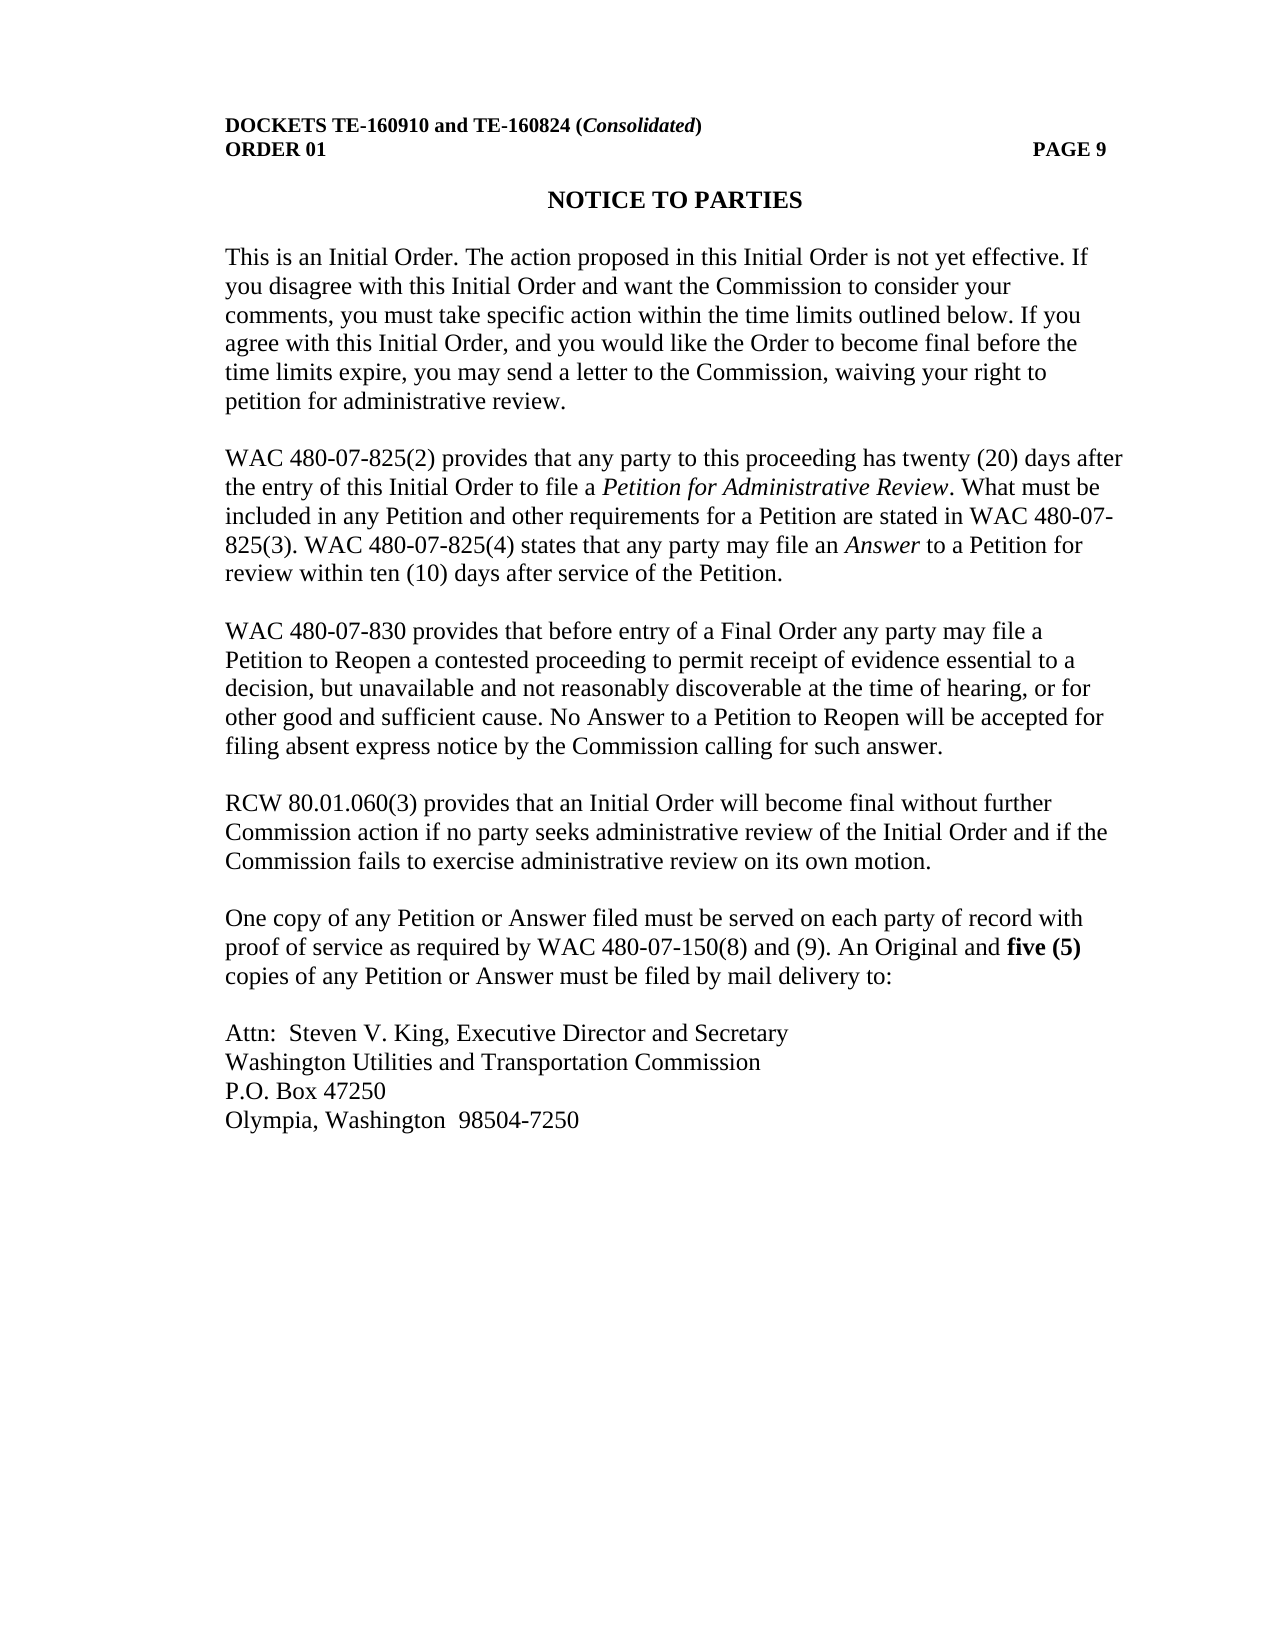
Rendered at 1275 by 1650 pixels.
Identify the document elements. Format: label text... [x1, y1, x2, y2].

text P.O. Box 47250 [225, 1076, 1125, 1105]
text Olympia, Washington 98504-7250 [225, 1105, 1125, 1133]
text WAC 480-07-825(2) provides that any party to this proceeding has twenty (20) days after the entry of this Initial Order to file a Petition for Administrative Review. What must be included in any Petition and other requirements for a Petition are stated in WAC 480-07-825(3). WAC 480-07-825(4) states that any party may file an Answer to a Petition for review within ten (10) days after service of the Petition. [225, 443, 1125, 587]
text Attn: Steven V. King, Executive Director and Secretary [225, 1018, 1125, 1047]
text RCW 80.01.060(3) provides that an Initial Order will become final without further Commission action if no party seeks administrative review of the Initial Order and if the Commission fails to exercise administrative review on its own motion. [225, 788, 1125, 875]
text NOTICE TO PARTIES [225, 185, 1125, 213]
text One copy of any Petition or Answer filed must be served on each party of record with proof of service as required by WAC 480-07-150(8) and (9). An Original and five (5) copies of any Petition or Answer must be filed by mail delivery to: [225, 903, 1125, 990]
text This is an Initial Order. The action proposed in this Initial Order is not yet effective. If you disagree with this Initial Order and want the Commission to consider your comments, you must take specific action within the time limits outlined below. If you agree with this Initial Order, and you would like the Order to become final before the time limits expire, you may send a letter to the Commission, waiving your right to petition for administrative review. [225, 242, 1125, 415]
text WAC 480-07-830 provides that before entry of a Final Order any party may file a Petition to Reopen a contested proceeding to permit receipt of evidence essential to a decision, but unavailable and not reasonably discoverable at the time of hearing, or for other good and sufficient cause. No Answer to a Petition to Reopen will be accepted for filing absent express notice by the Commission calling for such answer. [225, 616, 1125, 760]
text Washington Utilities and Transportation Commission [225, 1047, 1125, 1076]
